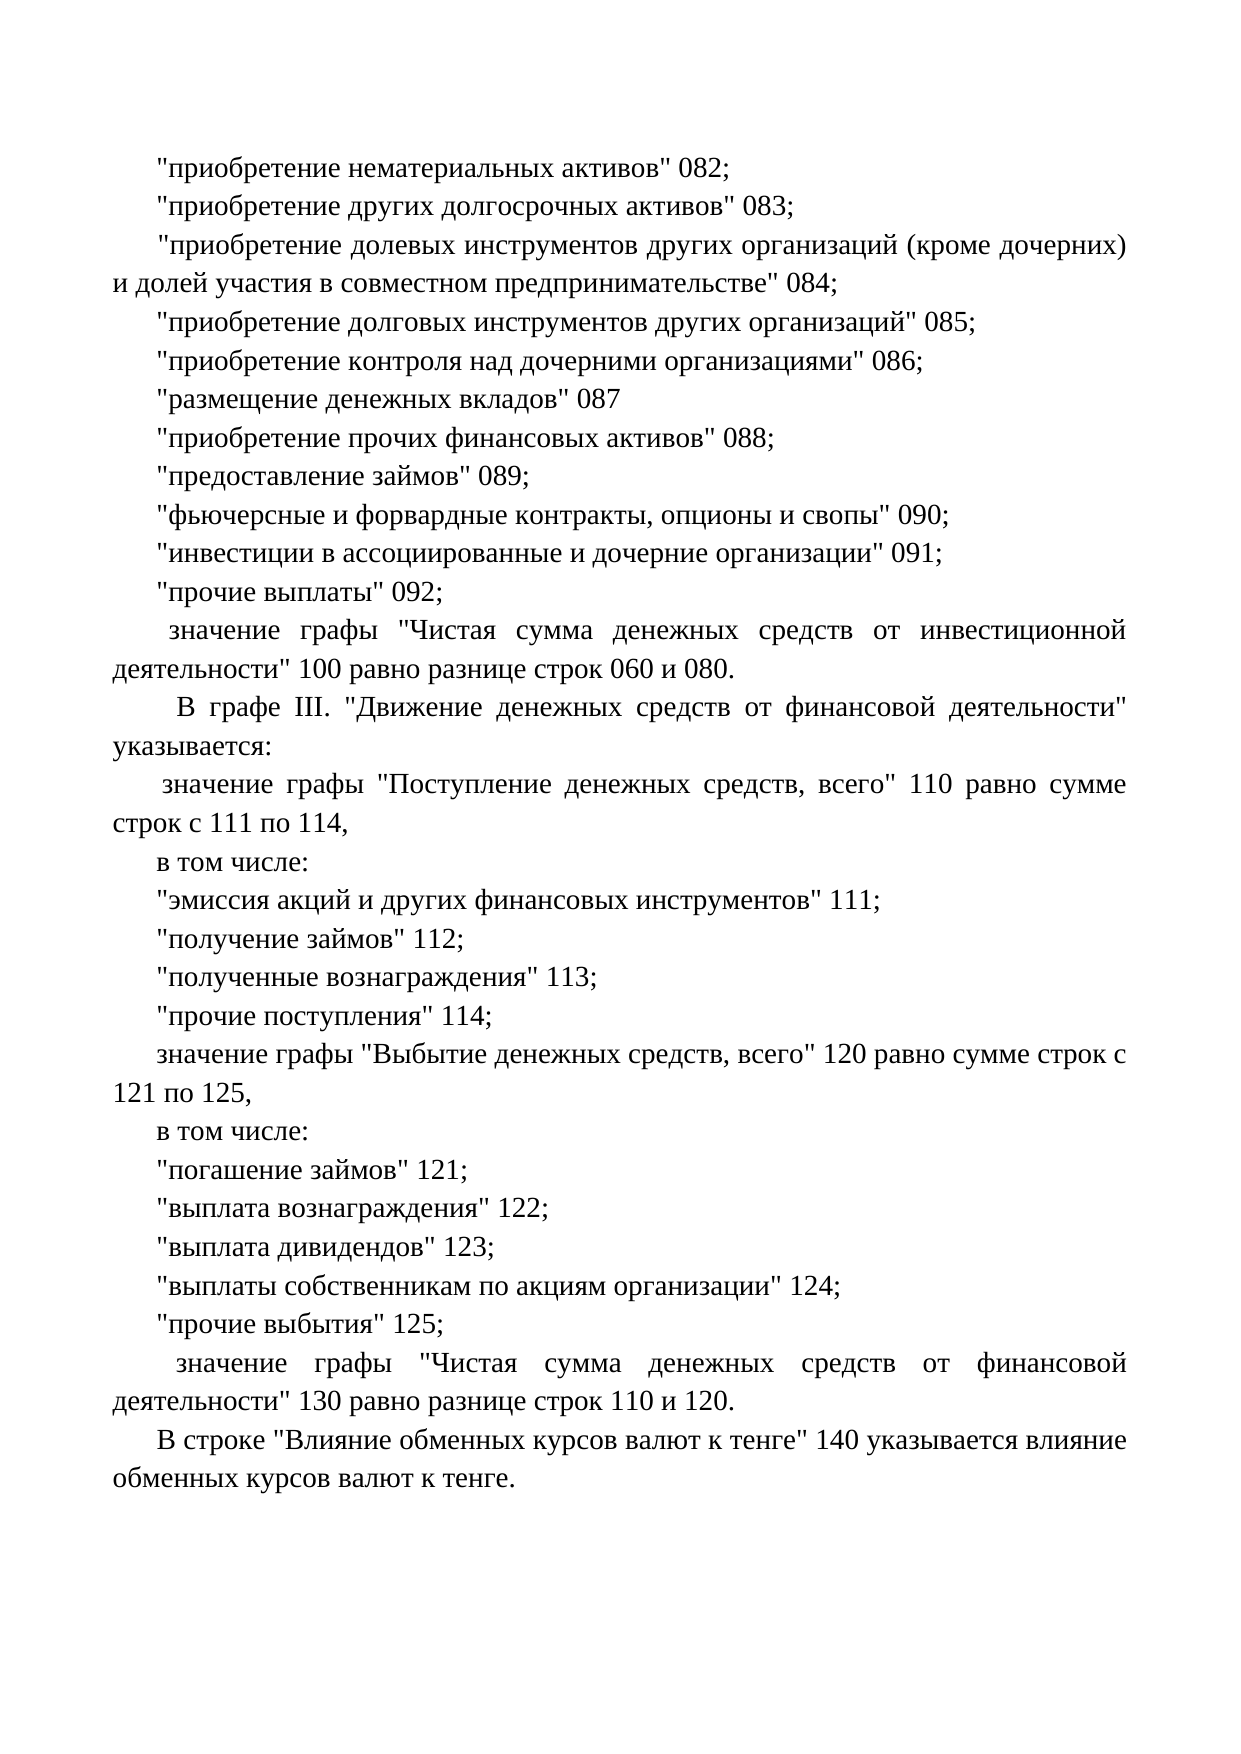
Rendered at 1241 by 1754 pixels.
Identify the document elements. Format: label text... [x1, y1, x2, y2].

text "приобретение прочих финансовых активов" 088; [112, 420, 1128, 453]
text "получение займов" 112; [112, 921, 1128, 954]
text в том числе: [112, 844, 1128, 877]
text "инвестиции в ассоциированные и дочерние организации" 091; [112, 535, 1128, 569]
text значение графы "Поступление денежных средств, всего" 110 равно сумме строк с 111 по 114, [112, 767, 1128, 839]
text значение графы "Выбытие денежных средств, всего" 120 равно сумме строк с 121 по 125, [112, 1036, 1128, 1108]
text "полученные вознаграждения" 113; [112, 959, 1128, 993]
text "прочие выбытия" 125; [112, 1306, 1128, 1340]
text "приобретение других долгосрочных активов" 083; [112, 188, 1128, 222]
text "предоставление займов" 089; [112, 458, 1128, 492]
text в том числе: [112, 1113, 1128, 1147]
text "эмиссия акций и других финансовых инструментов" 111; [112, 882, 1128, 916]
text "выплата дивидендов" 123; [112, 1229, 1128, 1263]
text "выплаты собственникам по акциям организации" 124; [112, 1268, 1128, 1301]
text значение графы "Чистая сумма денежных средств от финансовой деятельности" 130 равно разнице строк 110 и 120. [112, 1345, 1128, 1417]
text В строке "Влияние обменных курсов валют к тенге" 140 указывается влияние обменных курсов валют к тенге. [112, 1422, 1128, 1494]
text "приобретение долговых инструментов других организаций" 085; [112, 304, 1128, 338]
text "приобретение нематериальных активов" 082; [112, 150, 1128, 183]
text "прочие поступления" 114; [112, 998, 1128, 1031]
text "прочие выплаты" 092; [112, 574, 1128, 607]
text "размещение денежных вкладов" 087 [112, 381, 1128, 415]
text "фьючерсные и форвардные контракты, опционы и свопы" 090; [112, 497, 1128, 530]
text В графе III. "Движение денежных средств от финансовой деятельности" указывается: [112, 689, 1128, 762]
text "выплата вознаграждения" 122; [112, 1191, 1128, 1224]
text значение графы "Чистая сумма денежных средств от инвестиционной деятельности" 100 равно разнице строк 060 и 080. [112, 612, 1128, 684]
text "приобретение долевых инструментов других организаций (кроме дочерних) и долей участия в совместном предпринимательстве" 084; [112, 227, 1128, 299]
text "погашение займов" 121; [112, 1152, 1128, 1186]
text "приобретение контроля над дочерними организациями" 086; [112, 343, 1128, 376]
